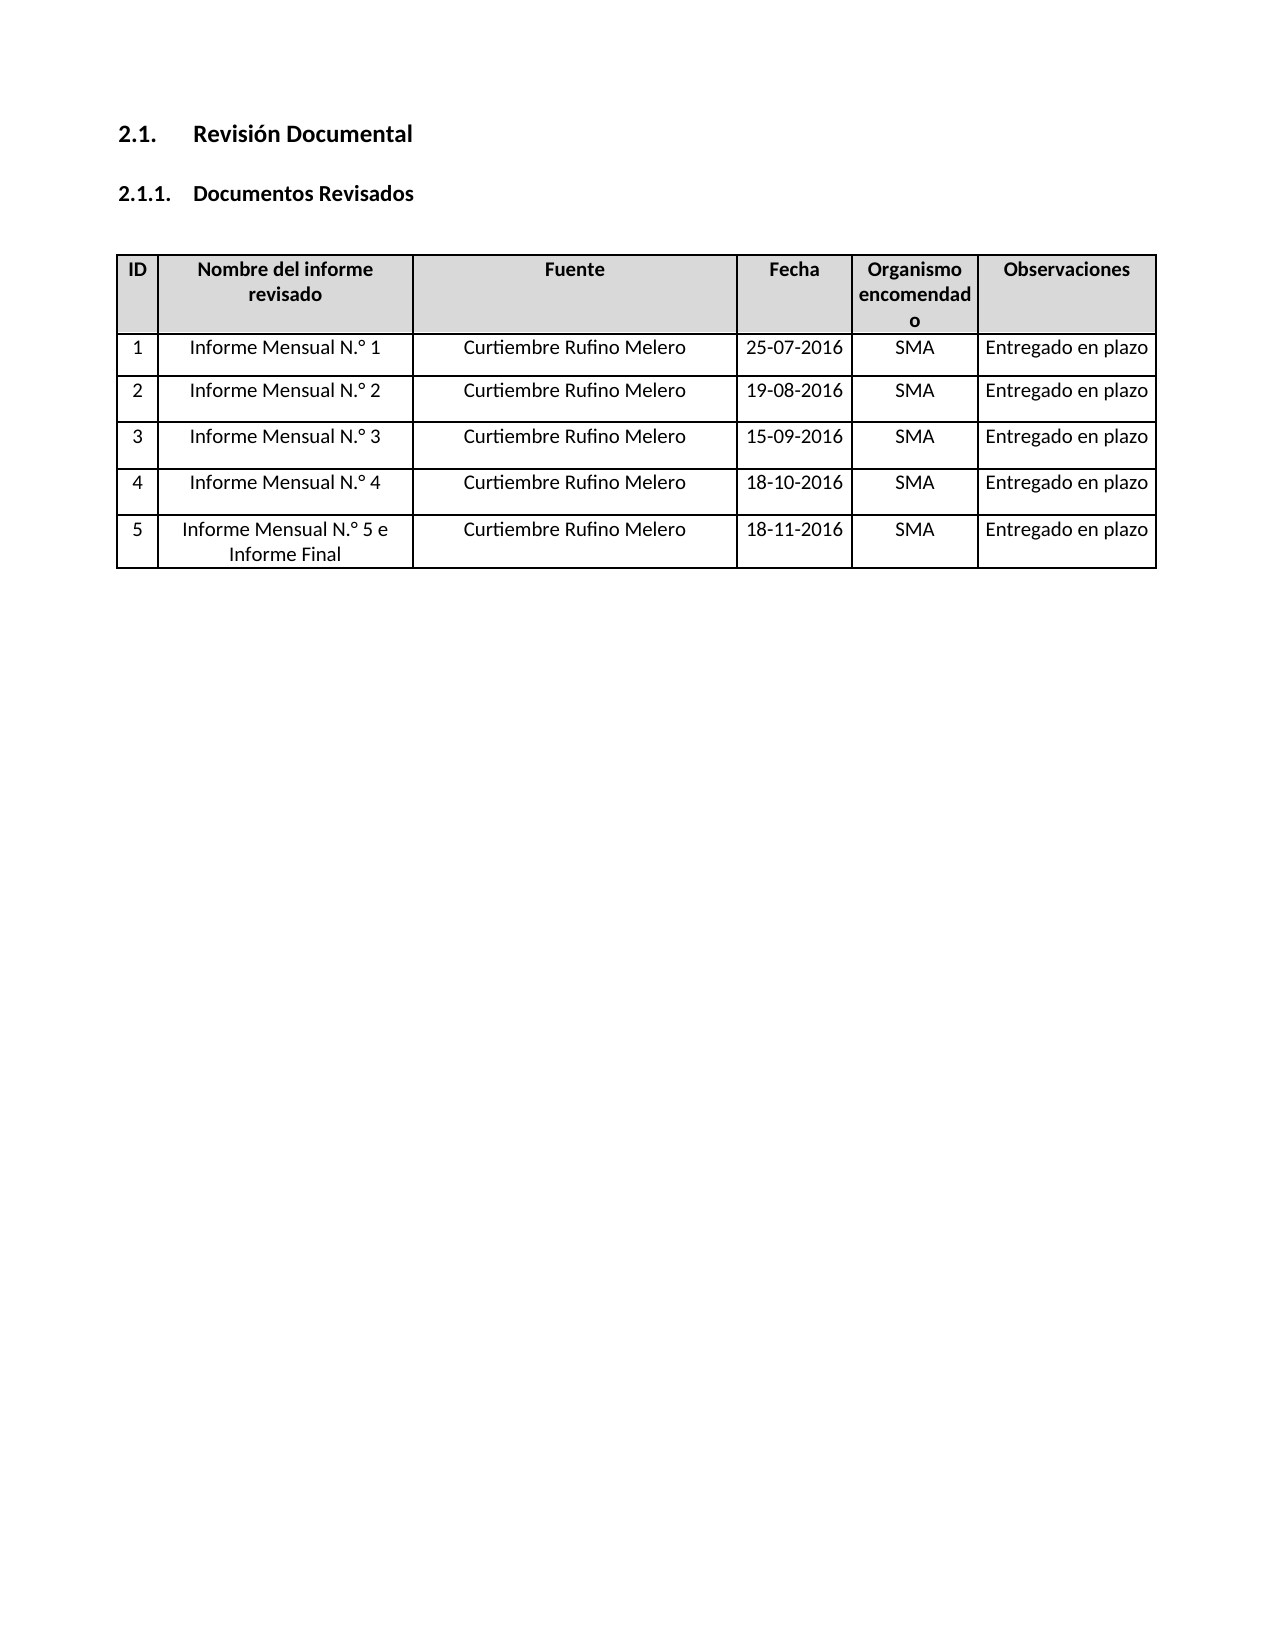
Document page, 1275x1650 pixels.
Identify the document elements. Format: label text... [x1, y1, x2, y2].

table_cell SMA [853, 470, 977, 514]
table_cell Informe Mensual N.° 1 [159, 335, 412, 375]
table_cell Curtiembre Rufino Melero [414, 377, 736, 421]
table_cell SMA [853, 335, 977, 375]
table_cell 18-11-2016 [738, 516, 851, 567]
table_cell 15-09-2016 [738, 423, 851, 467]
table_cell Informe Mensual N.° 3 [159, 423, 412, 467]
table_header Observaciones [979, 256, 1155, 332]
table_cell 18-10-2016 [738, 470, 851, 514]
table_cell 25-07-2016 [738, 335, 851, 375]
table_header Fuente [414, 256, 736, 332]
table_cell Curtiembre Rufino Melero [414, 335, 736, 375]
table_cell Curtiembre Rufino Melero [414, 516, 736, 567]
table_cell Informe Mensual N.° 5 e Informe Final [159, 516, 412, 567]
table_cell Entregado en plazo [979, 516, 1155, 567]
list Revisión Documental [118, 118, 1157, 149]
table_cell 4 [118, 470, 157, 514]
table_cell Curtiembre Rufino Melero [414, 470, 736, 514]
table_cell 19-08-2016 [738, 377, 851, 421]
table_cell Entregado en plazo [979, 335, 1155, 375]
table_cell 5 [118, 516, 157, 567]
table_cell SMA [853, 516, 977, 567]
table_cell Entregado en plazo [979, 470, 1155, 514]
table_cell Entregado en plazo [979, 377, 1155, 421]
table_cell 3 [118, 423, 157, 467]
table_header ID [118, 256, 157, 332]
table_cell Informe Mensual N.° 4 [159, 470, 412, 514]
table_cell Entregado en plazo [979, 423, 1155, 467]
table_cell 1 [118, 335, 157, 375]
list Documentos Revisados [118, 179, 1157, 207]
table_cell Informe Mensual N.° 2 [159, 377, 412, 421]
table_header Nombre del informe revisado [159, 256, 412, 332]
table_cell SMA [853, 423, 977, 467]
table_header Fecha [738, 256, 851, 332]
table_cell Curtiembre Rufino Melero [414, 423, 736, 467]
table_header Organismo encomendado [853, 256, 977, 332]
table_cell SMA [853, 377, 977, 421]
table_cell 2 [118, 377, 157, 421]
